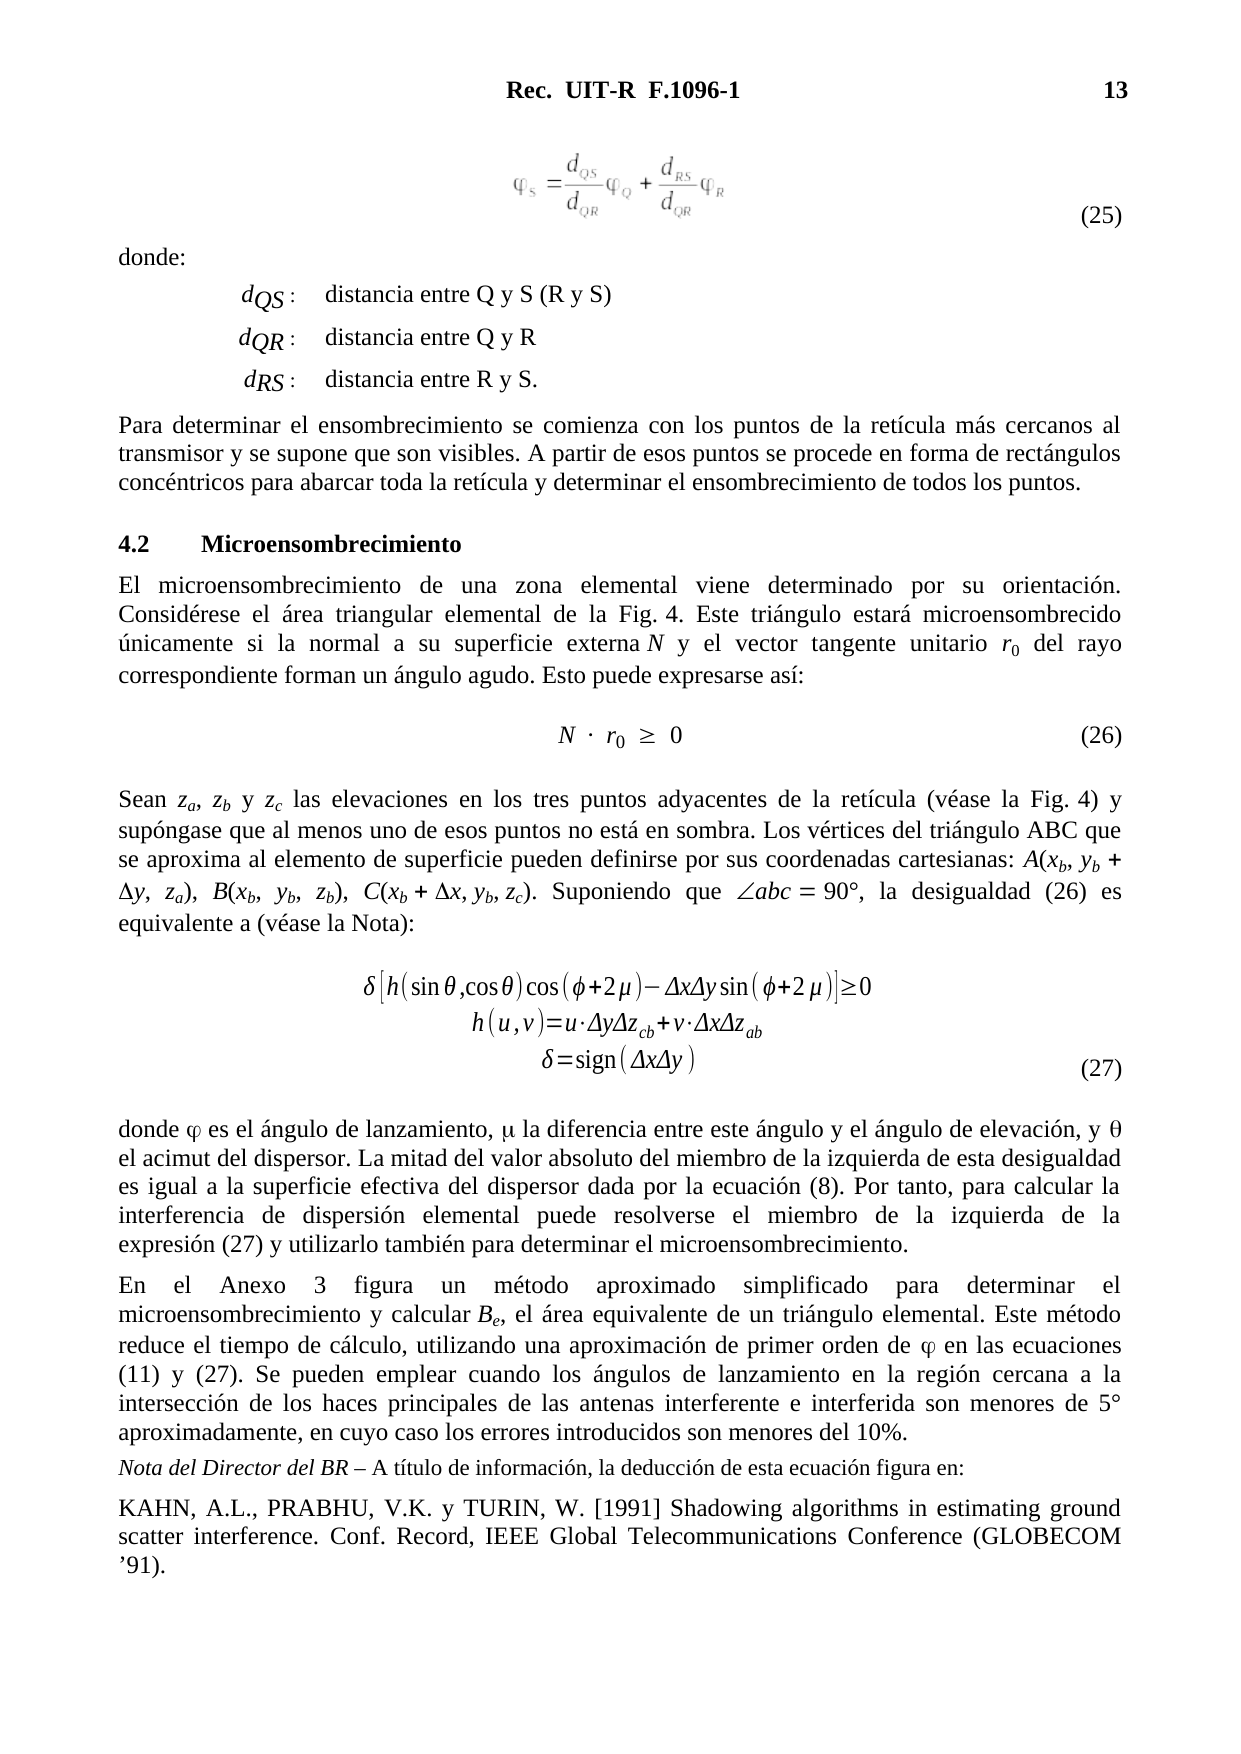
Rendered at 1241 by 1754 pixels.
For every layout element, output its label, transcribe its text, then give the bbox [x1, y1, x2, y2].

text El microensombrecimiento de una zona elemental viene determinado por su orientación. Considérese el área triangular elemental de la Fig. 4. Este triángulo estará microensombrecido únicamente si la normal a su superficie externa N y el vector tangente unitario r0 del rayo correspondiente forman un ángulo agudo. Esto puede expresarse así: [118, 571, 1122, 688]
text dQS : distancia entre Q y S (R y S) [118, 279, 1122, 313]
text donde: [118, 242, 1122, 271]
text Para determinar el ensombrecimiento se comienza con los puntos de la retícula más cercanos al transmisor y se supone que son visibles. A partir de esos puntos se procede en forma de rectángulos concéntricos para abarcar toda la retícula y determinar el ensombrecimiento de todos los puntos. [118, 410, 1122, 496]
text KAHN, A.L., PRABHU, V.K. y TURIN, W. [1991] Shadowing algorithms in estimating ground scatter interference. Conf. Record, IEEE Global Telecommunications Conference (GLOBECOM ’91). [118, 1493, 1122, 1579]
text N ∙ r0  0 (26) [118, 720, 1122, 752]
text dRS : distancia entre R y S. [118, 364, 1122, 397]
text (25) [118, 148, 1122, 229]
text (27) [118, 968, 1122, 1082]
text donde  es el ángulo de lanzamiento,  la diferencia entre este ángulo y el ángulo de elevación, y  el acimut del dispersor. La mitad del valor absoluto del miembro de la izquierda de esta desigualdad es igual a la superficie efectiva del dispersor dada por la ecuación (8). Por tanto, para calcular la interferencia de dispersión elemental puede resolverse el miembro de la izquierda de la expresión (27) y utilizarlo también para determinar el microensombrecimiento. [118, 1114, 1122, 1258]
text dQR : distancia entre Q y R [118, 322, 1122, 355]
text Sean za, zb y zc las elevaciones en los tres puntos adyacentes de la retícula (véase la Fig. 4) y supóngase que al menos uno de esos puntos no está en sombra. Los vértices del triángulo ABC que se aproxima al elemento de superficie pueden definirse por sus coordenadas cartesianas: A(xb, yb  y, za), B(xb, yb, zb), C(xb  x, yb, zc). Suponiendo que abc  90°, la desigualdad (26) es equivalente a (véase la Nota): [118, 784, 1122, 936]
text En el Anexo 3 figura un método aproximado simplificado para determinar el microensombrecimiento y calcular Be, el área equivalente de un triángulo elemental. Este método reduce el tiempo de cálculo, utilizando una aproximación de primer orden de  en las ecuaciones (11) y (27). Se pueden emplear cuando los ángulos de lanzamiento en la región cercana a la intersección de los haces principales de las antenas interferente e interferida son menores de 5° aproximadamente, en cuyo caso los errores introducidos son menores del 10%. [118, 1270, 1122, 1446]
subtitle 4.2 Microensombrecimiento [118, 529, 1122, 558]
text Nota del Director del BR – A título de información, la deducción de esta ecuación figura en: [118, 1454, 1122, 1480]
